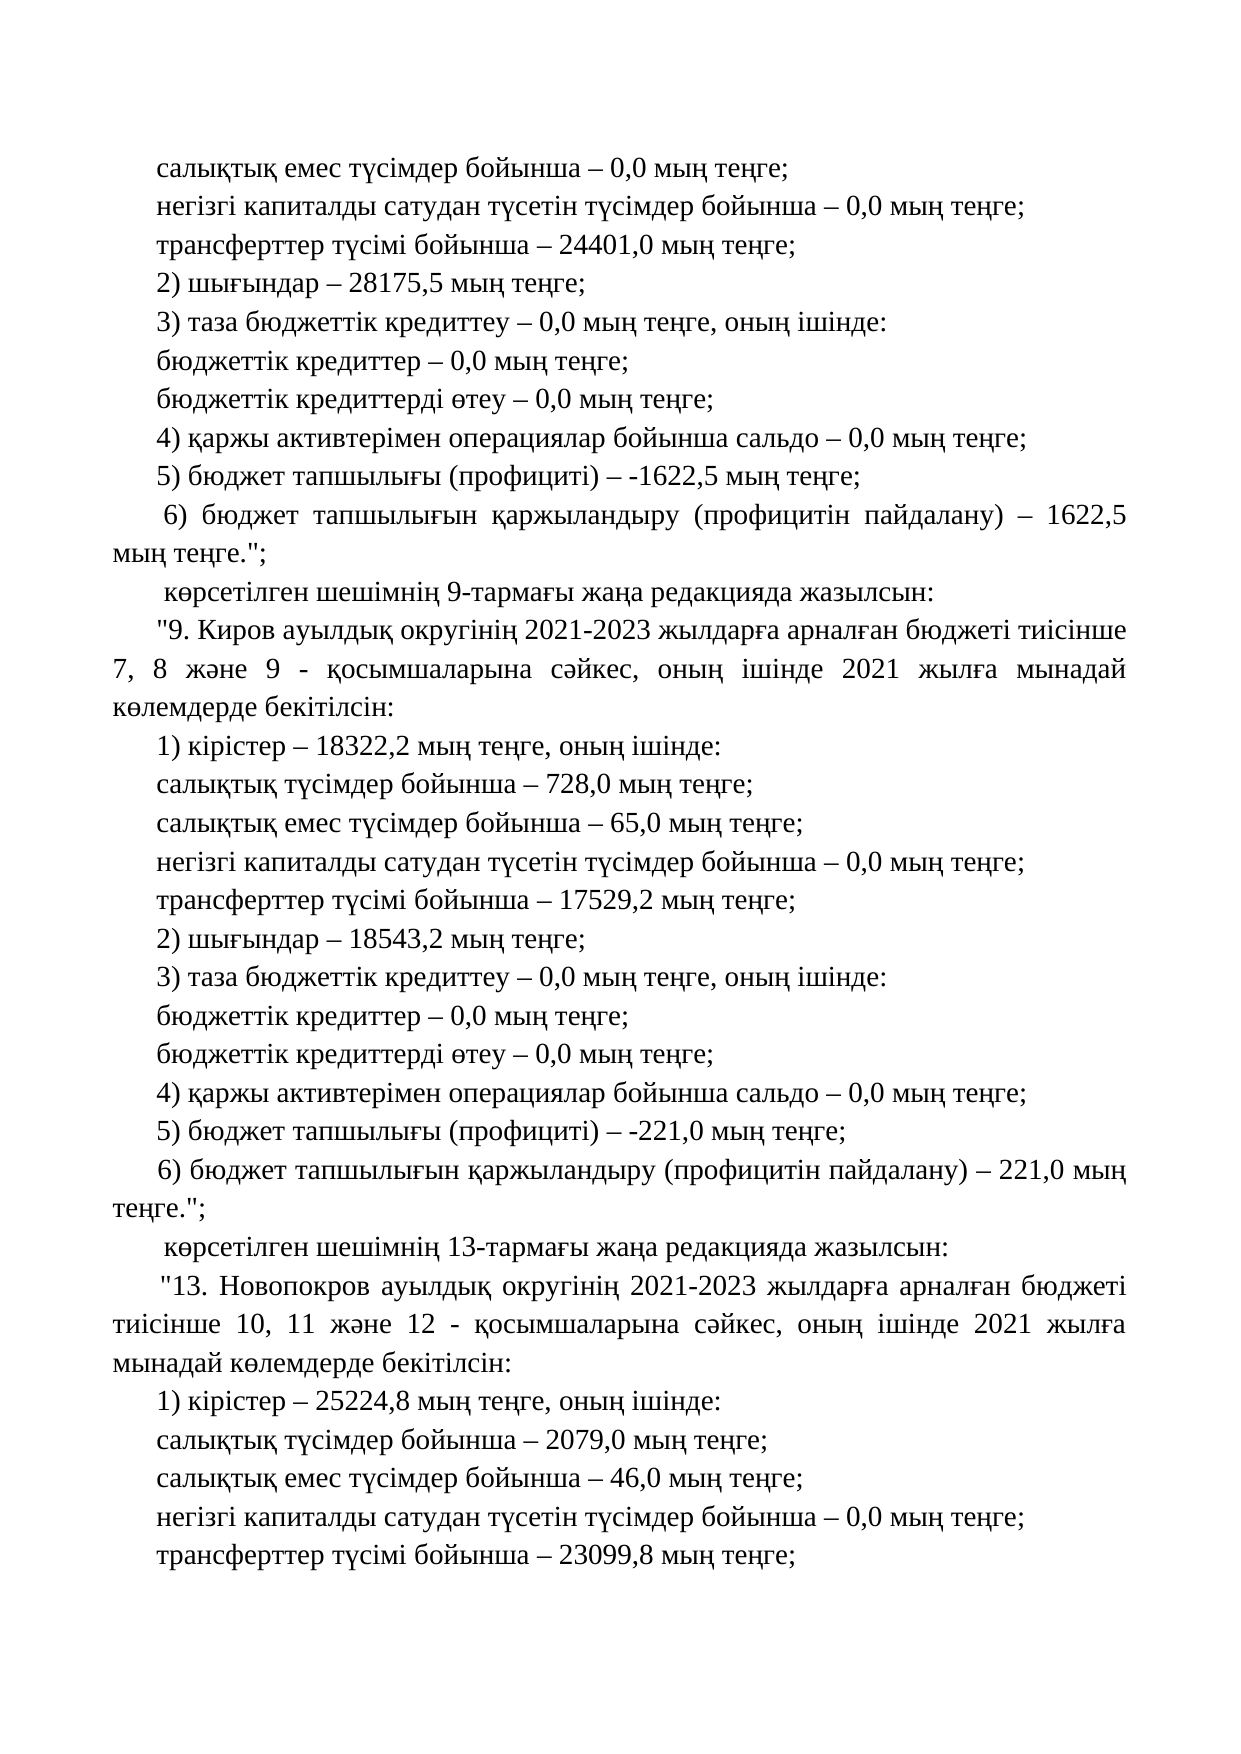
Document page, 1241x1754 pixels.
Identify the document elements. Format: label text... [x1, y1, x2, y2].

text салықтық емес түсімдер бойынша – 46,0 мың теңге; [112, 1460, 1128, 1494]
text салықтық емес түсімдер бойынша – 65,0 мың теңге; [112, 805, 1128, 839]
text 3) таза бюджеттiк кредиттеу – 0,0 мың теңге, оның iшiнде: [112, 959, 1128, 993]
text 6) бюджет тапшылығын қаржыландыру (профицитін пайдалану) – 1622,5 мың теңге."; [112, 497, 1128, 569]
text 4) қаржы активтерiмен операциялар бойынша сальдо – 0,0 мың теңге; [112, 1075, 1128, 1108]
text трансферттер түсімі бойынша – 24401,0 мың теңге; [112, 227, 1128, 261]
text салықтық түсімдер бойынша – 728,0 мың теңге; [112, 767, 1128, 800]
text бюджеттiк кредиттердi өтеу – 0,0 мың теңге; [112, 381, 1128, 415]
text "9. Киров ауылдық округінің 2021-2023 жылдарға арналған бюджеті тиісінше 7, 8 және 9 - қосымшаларына сәйкес, оның ішінде 2021 жылға мынадай көлемдерде бекітілсін: [112, 612, 1128, 723]
text салықтық түсімдер бойынша – 2079,0 мың теңге; [112, 1422, 1128, 1455]
text көрсетілген шешімнің 9-тармағы жаңа редакцияда жазылсын: [112, 574, 1128, 607]
text салықтық емес түсімдер бойынша – 0,0 мың теңге; [112, 150, 1128, 183]
text 5) бюджет тапшылығы (профициті) – -221,0 мың теңге; [112, 1113, 1128, 1147]
text бюджеттiк кредиттер – 0,0 мың теңге; [112, 343, 1128, 376]
text 1) кірістер – 25224,8 мың теңге, оның iшiнде: [112, 1383, 1128, 1417]
text 2) шығындар – 28175,5 мың теңге; [112, 266, 1128, 299]
text негiзгi капиталды сатудан түсетiн түсiмдер бойынша – 0,0 мың теңге; [112, 844, 1128, 877]
text 4) қаржы активтерiмен операциялар бойынша сальдо – 0,0 мың теңге; [112, 420, 1128, 453]
text негiзгi капиталды сатудан түсетiн түсiмдер бойынша – 0,0 мың теңге; [112, 188, 1128, 222]
text трансферттер түсімі бойынша – 23099,8 мың теңге; [112, 1537, 1128, 1571]
text "13. Новопокров ауылдық округінің 2021-2023 жылдарға арналған бюджеті тиісінше 10, 11 және 12 - қосымшаларына сәйкес, оның ішінде 2021 жылға мынадай көлемдерде бекітілсін: [112, 1268, 1128, 1378]
text 6) бюджет тапшылығын қаржыландыру (профицитін пайдалану) – 221,0 мың теңге."; [112, 1152, 1128, 1224]
text бюджеттiк кредиттердi өтеу – 0,0 мың теңге; [112, 1036, 1128, 1070]
text негiзгi капиталды сатудан түсетiн түсiмдер бойынша – 0,0 мың теңге; [112, 1499, 1128, 1532]
text бюджеттiк кредиттер – 0,0 мың теңге; [112, 998, 1128, 1031]
text 1) кірістер – 18322,2 мың теңге, оның iшiнде: [112, 728, 1128, 762]
text 2) шығындар – 18543,2 мың теңге; [112, 921, 1128, 954]
text көрсетілген шешімнің 13-тармағы жаңа редакцияда жазылсын: [112, 1229, 1128, 1263]
text 5) бюджет тапшылығы (профициті) – -1622,5 мың теңге; [112, 458, 1128, 492]
text трансферттер түсімі бойынша – 17529,2 мың теңге; [112, 882, 1128, 916]
text 3) таза бюджеттiк кредиттеу – 0,0 мың теңге, оның iшiнде: [112, 304, 1128, 338]
